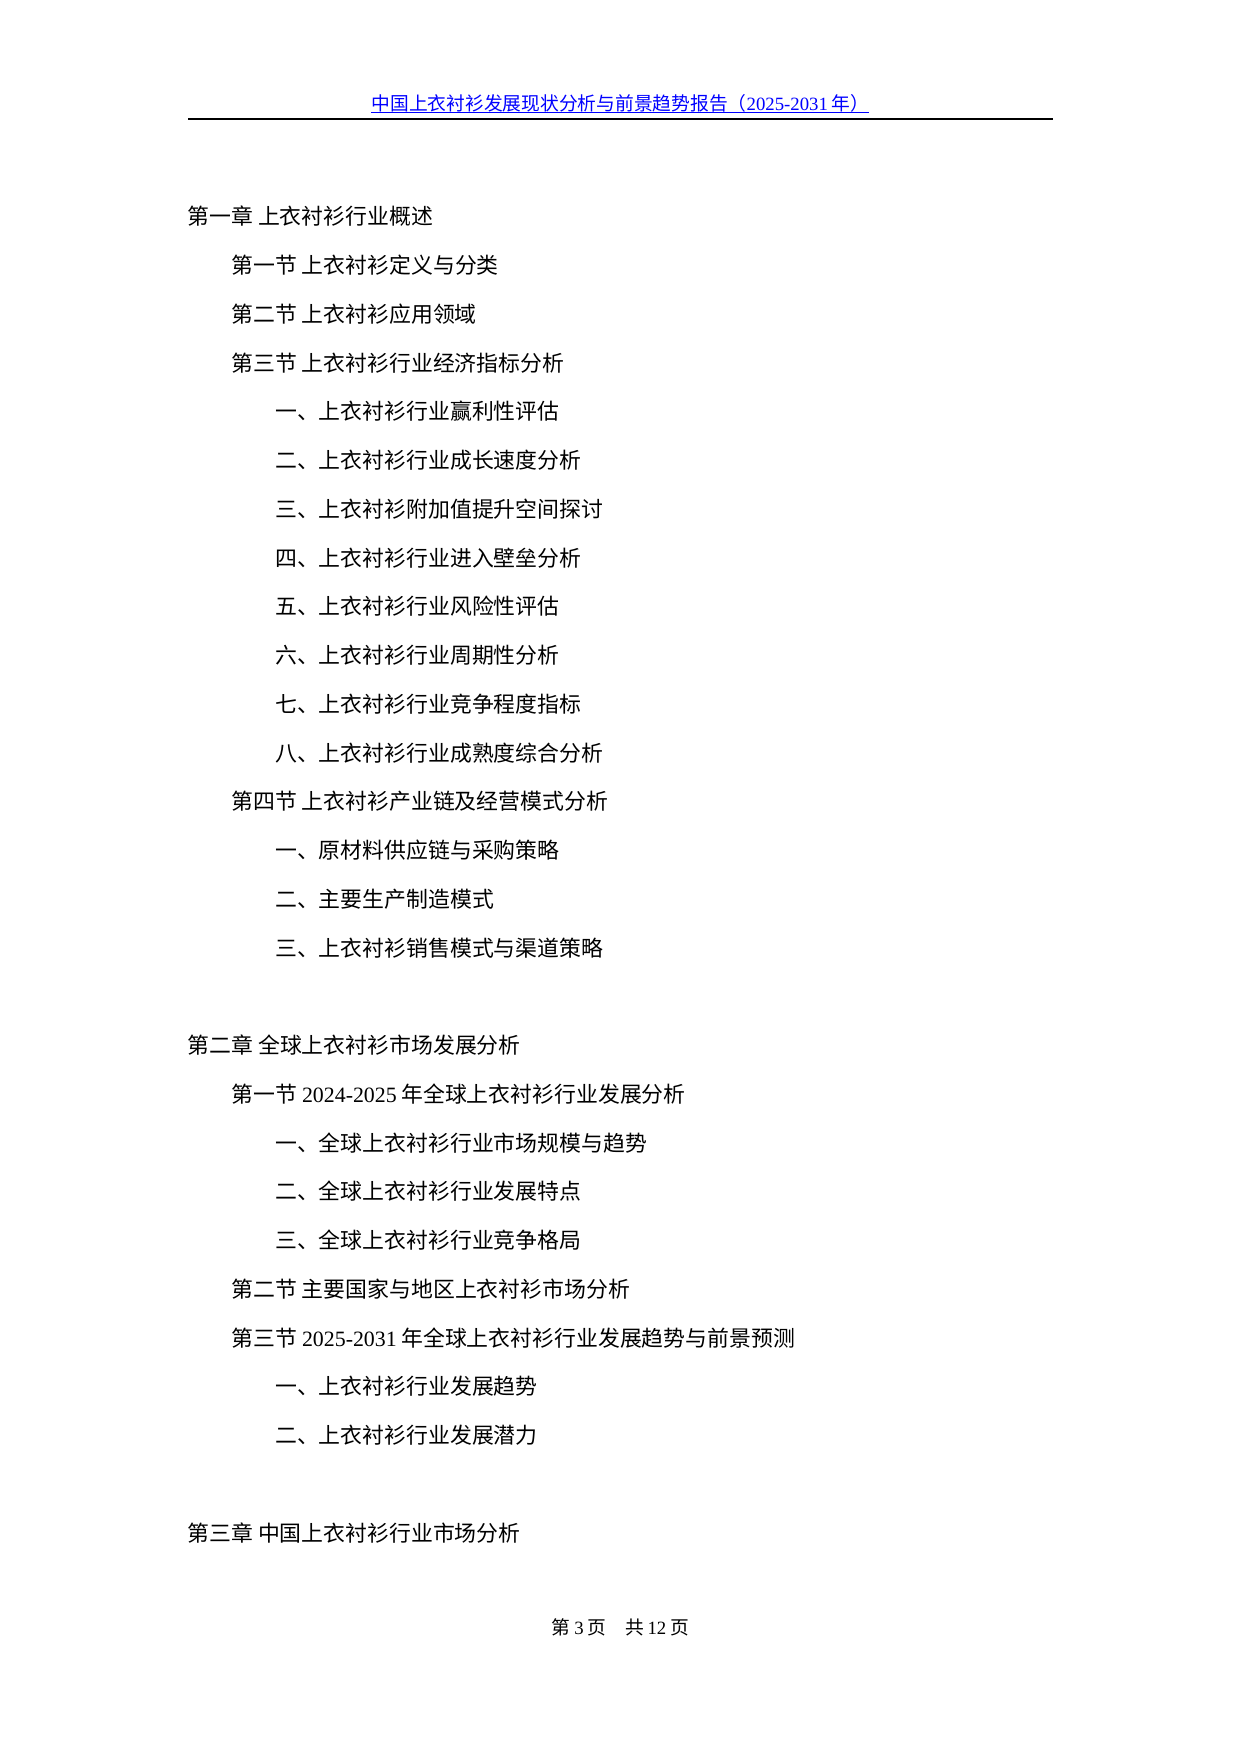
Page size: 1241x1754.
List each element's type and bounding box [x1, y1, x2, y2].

text [187, 150, 1053, 1548]
